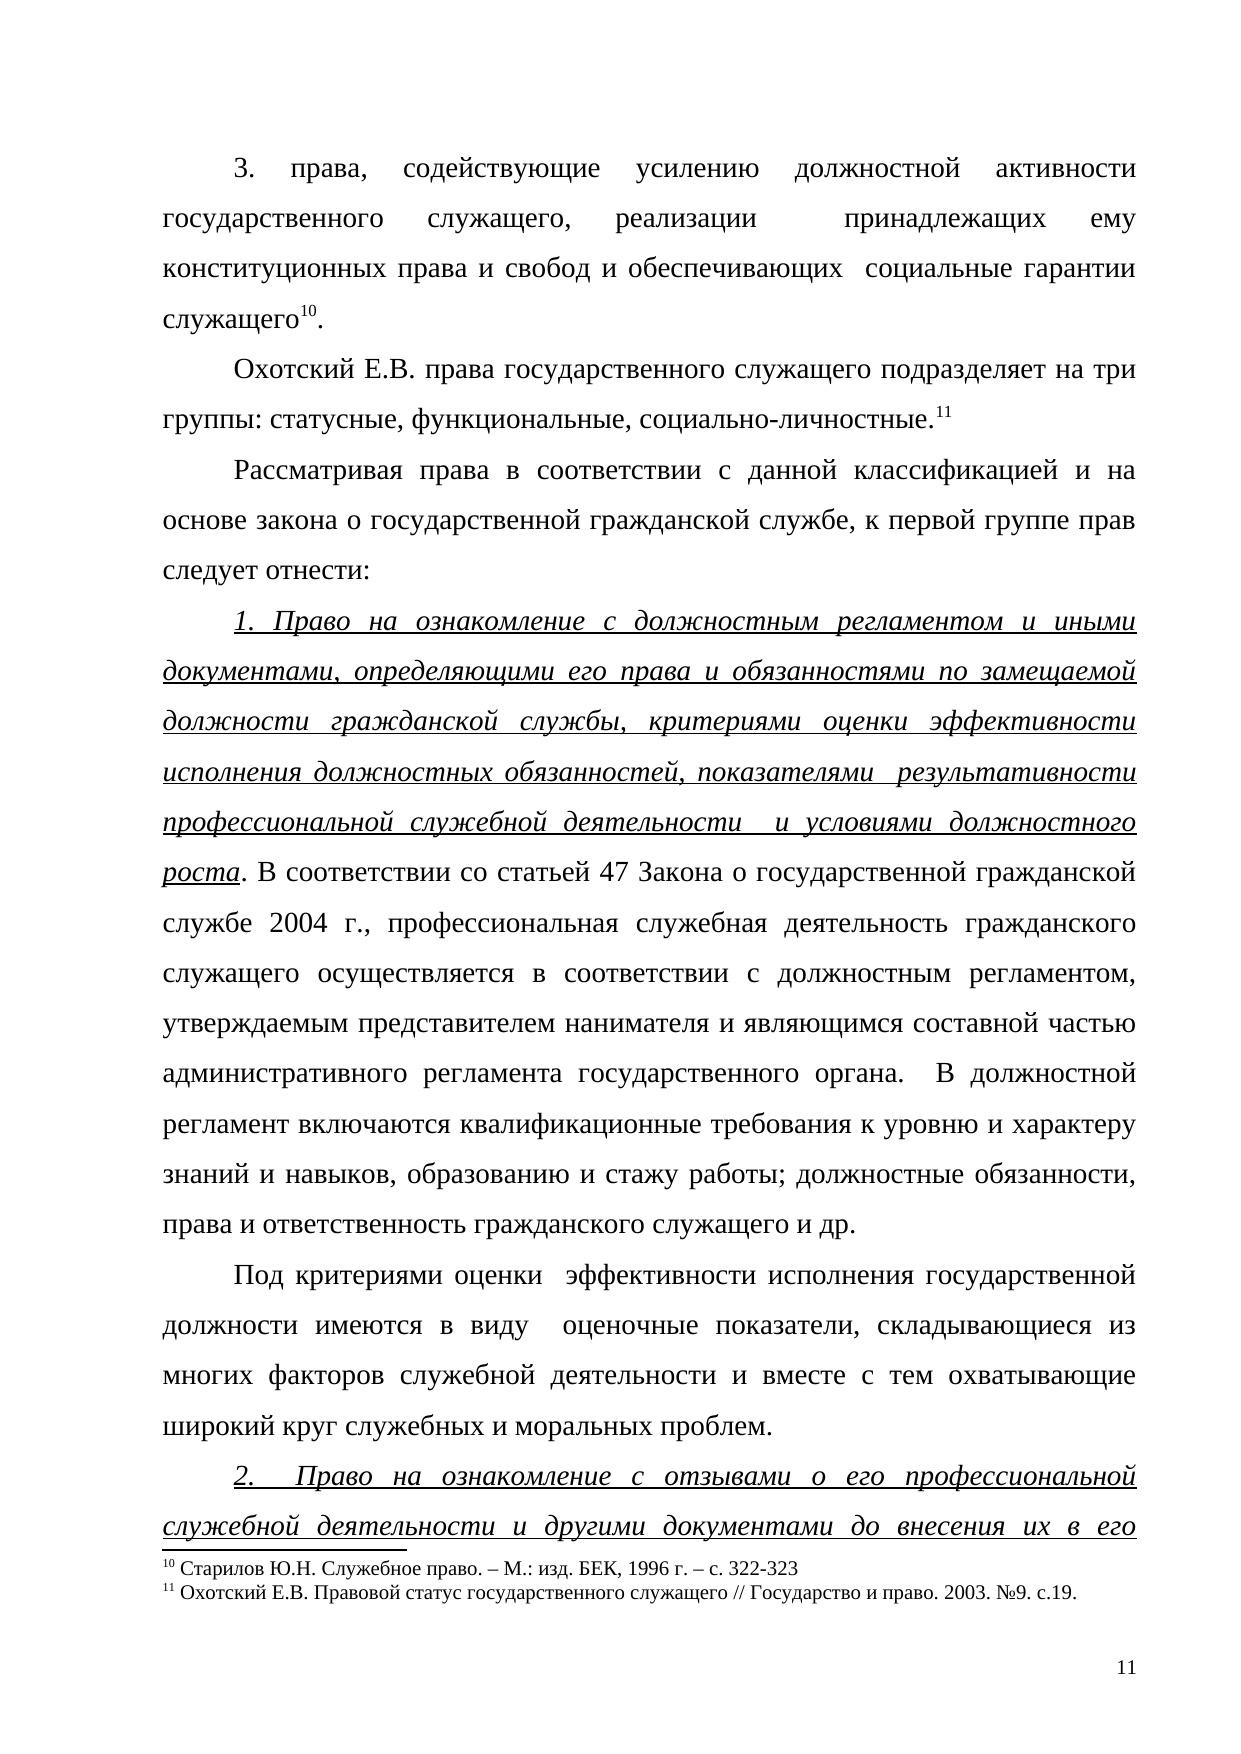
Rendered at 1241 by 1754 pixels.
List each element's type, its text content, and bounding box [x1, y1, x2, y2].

text 1. Право на ознакомление с должностным регламентом и иными документами, определяющими его права и обязанностями по замещаемой должности гражданской службы, критериями оценки эффективности исполнения должностных обязанностей, показателями результативности профессиональной служебной деятельности и условиями должностного роста. В соответствии со статьей 47 Закона о государственной гражданской службе ., профессиональная служебная деятельность гражданского служащего осуществляется в соответствии с должностным регламентом, утверждаемым представителем нанимателя и являющимся составной частью административного регламента государственного органа. В должностной регламент включаются квалификационные требования к уровню и характеру знаний и навыков, образованию и стажу работы; должностные обязанности, права и ответственность гражданского служащего и др. [162, 603, 1137, 682]
text Охотский Е.В. права государственного служащего подразделяет на три группы: статусные, функциональные, социально-личностные. [162, 351, 1137, 435]
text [162, 1458, 1137, 1538]
text 1. Право на ознакомление с должностным регламентом и иными документами, определяющими его права и обязанностями по замещаемой должности гражданской службы, критериями оценки эффективности исполнения должностных обязанностей, показателями результативности профессиональной служебной деятельности и условиями должностного роста. В соответствии со статьей 47 Закона о государственной гражданской службе ., профессиональная служебная деятельность гражданского служащего осуществляется в соответствии с должностным регламентом, утверждаемым представителем нанимателя и являющимся составной частью административного регламента государственного органа. В должностной регламент включаются квалификационные требования к уровню и характеру знаний и навыков, образованию и стажу работы; должностные обязанности, права и ответственность гражданского служащего и др. [162, 834, 1137, 1240]
text 3. права, содействующие усилению должностной активности государственного служащего, реализации принадлежащих ему конституционных права и свобод и обеспечивающих социальные гарантии служащего. [162, 150, 1137, 334]
text Рассматривая права в соответствии с данной классификацией и на основе закона о государственной гражданской службе, к первой группе прав следует отнести: [162, 452, 1137, 586]
text Под критериями оценки эффективности исполнения государственной должности имеются в виду оценочные показатели, складывающиеся из многих факторов служебной деятельности и вместе с тем охватывающие широкий круг служебных и моральных проблем. [162, 1257, 1137, 1441]
